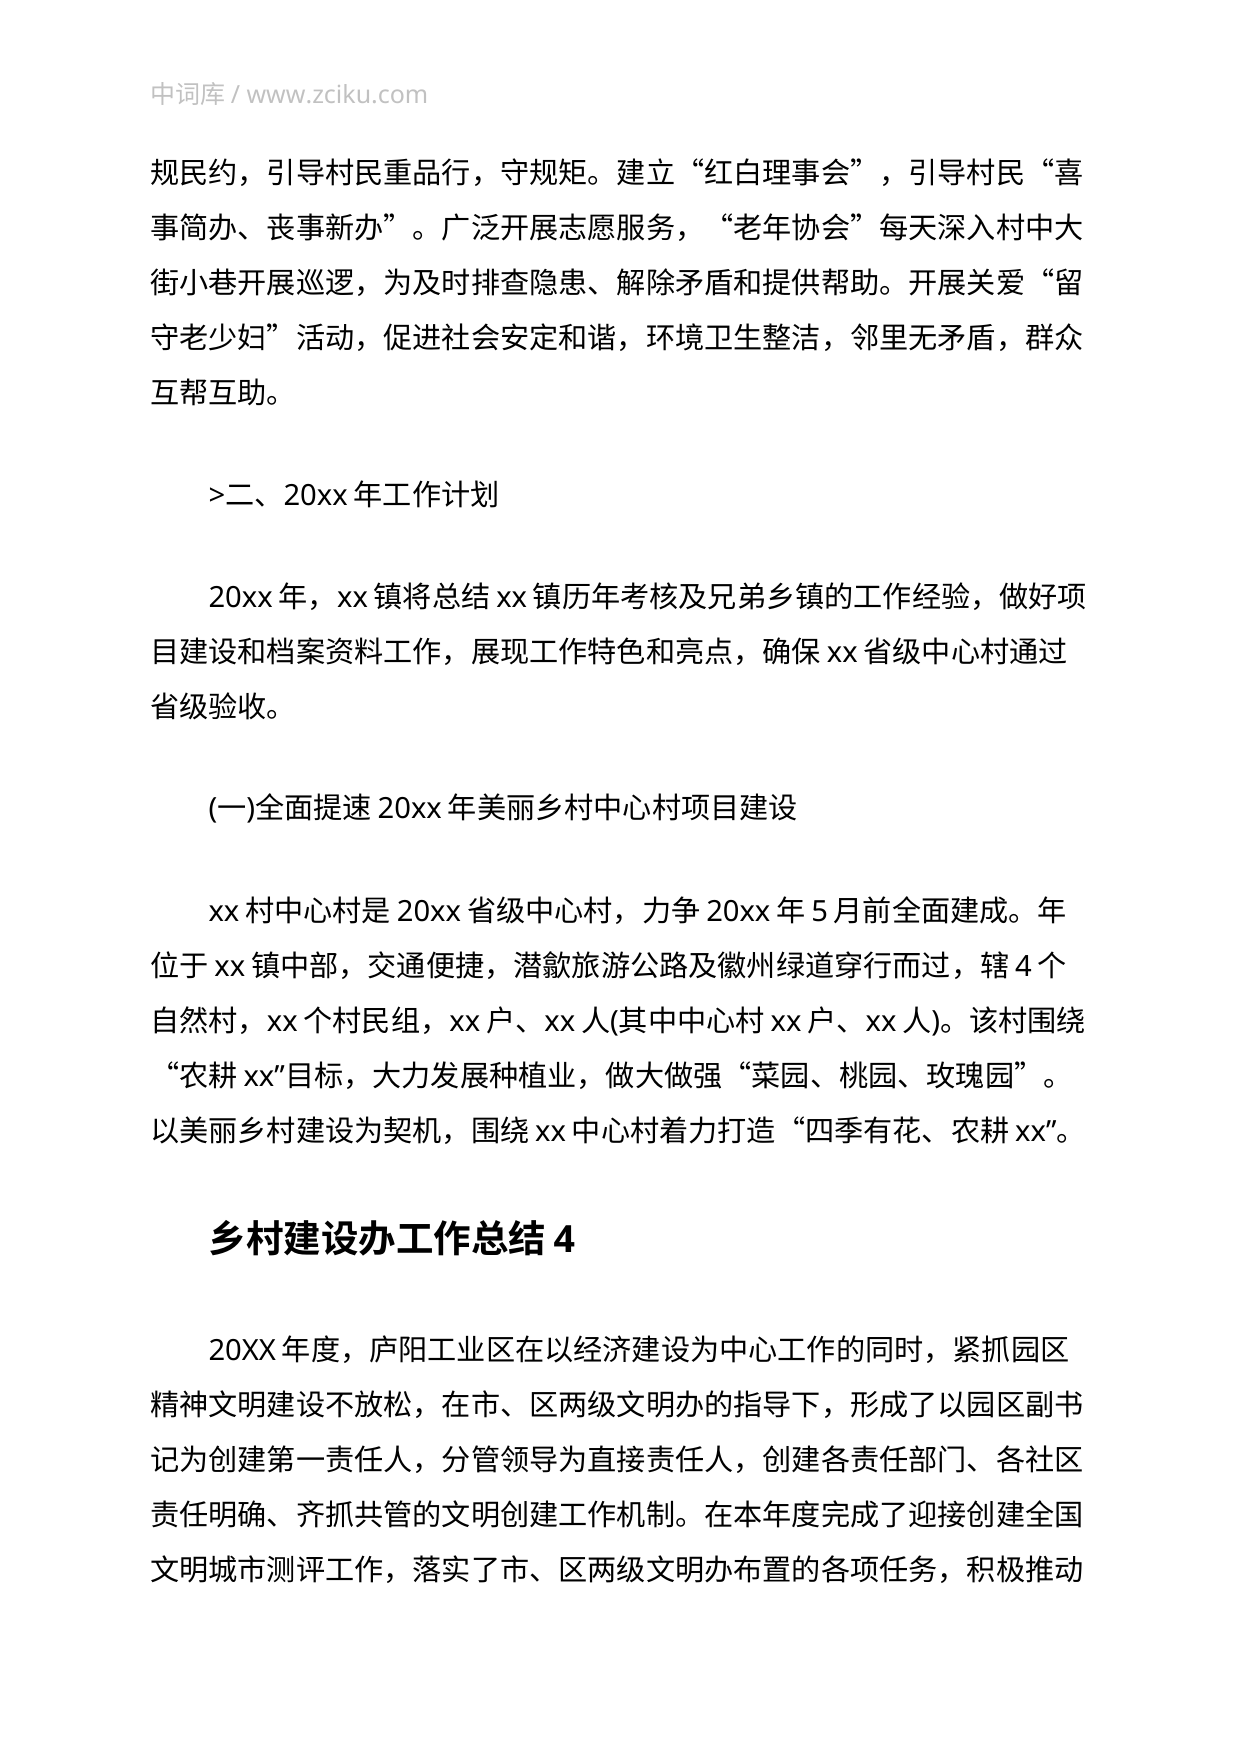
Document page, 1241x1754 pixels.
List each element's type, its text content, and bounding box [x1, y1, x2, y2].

text (一)全面提速20xx年美丽乡村中心村项目建设 [150, 785, 1090, 827]
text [150, 1327, 1090, 1589]
text 乡村建设办工作总结4 [150, 1209, 1090, 1263]
text >二、20xx年工作计划 [150, 471, 1090, 514]
text 20xx年，xx镇将总结xx镇历年考核及兄弟乡镇的工作经验，做好项目建设和档案资料工作，展现工作特色和亮点，确保xx省级中心村通过省级验收。 [150, 573, 1090, 726]
text xx村中心村是20xx省级中心村，力争20xx年5月前全面建成。年位于xx镇中部，交通便捷，潜歙旅游公路及徽州绿道穿行而过，辖4个自然村，xx个村民组，xx户、xx人(其中中心村xx户、xx人)。该村围绕“农耕xx”目标，大力发展种植业，做大做强“菜园、桃园、玫瑰园”。以美丽乡村建设为契机，围绕xx中心村着力打造“四季有花、农耕xx”。 [150, 887, 1090, 1149]
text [150, 150, 1090, 412]
